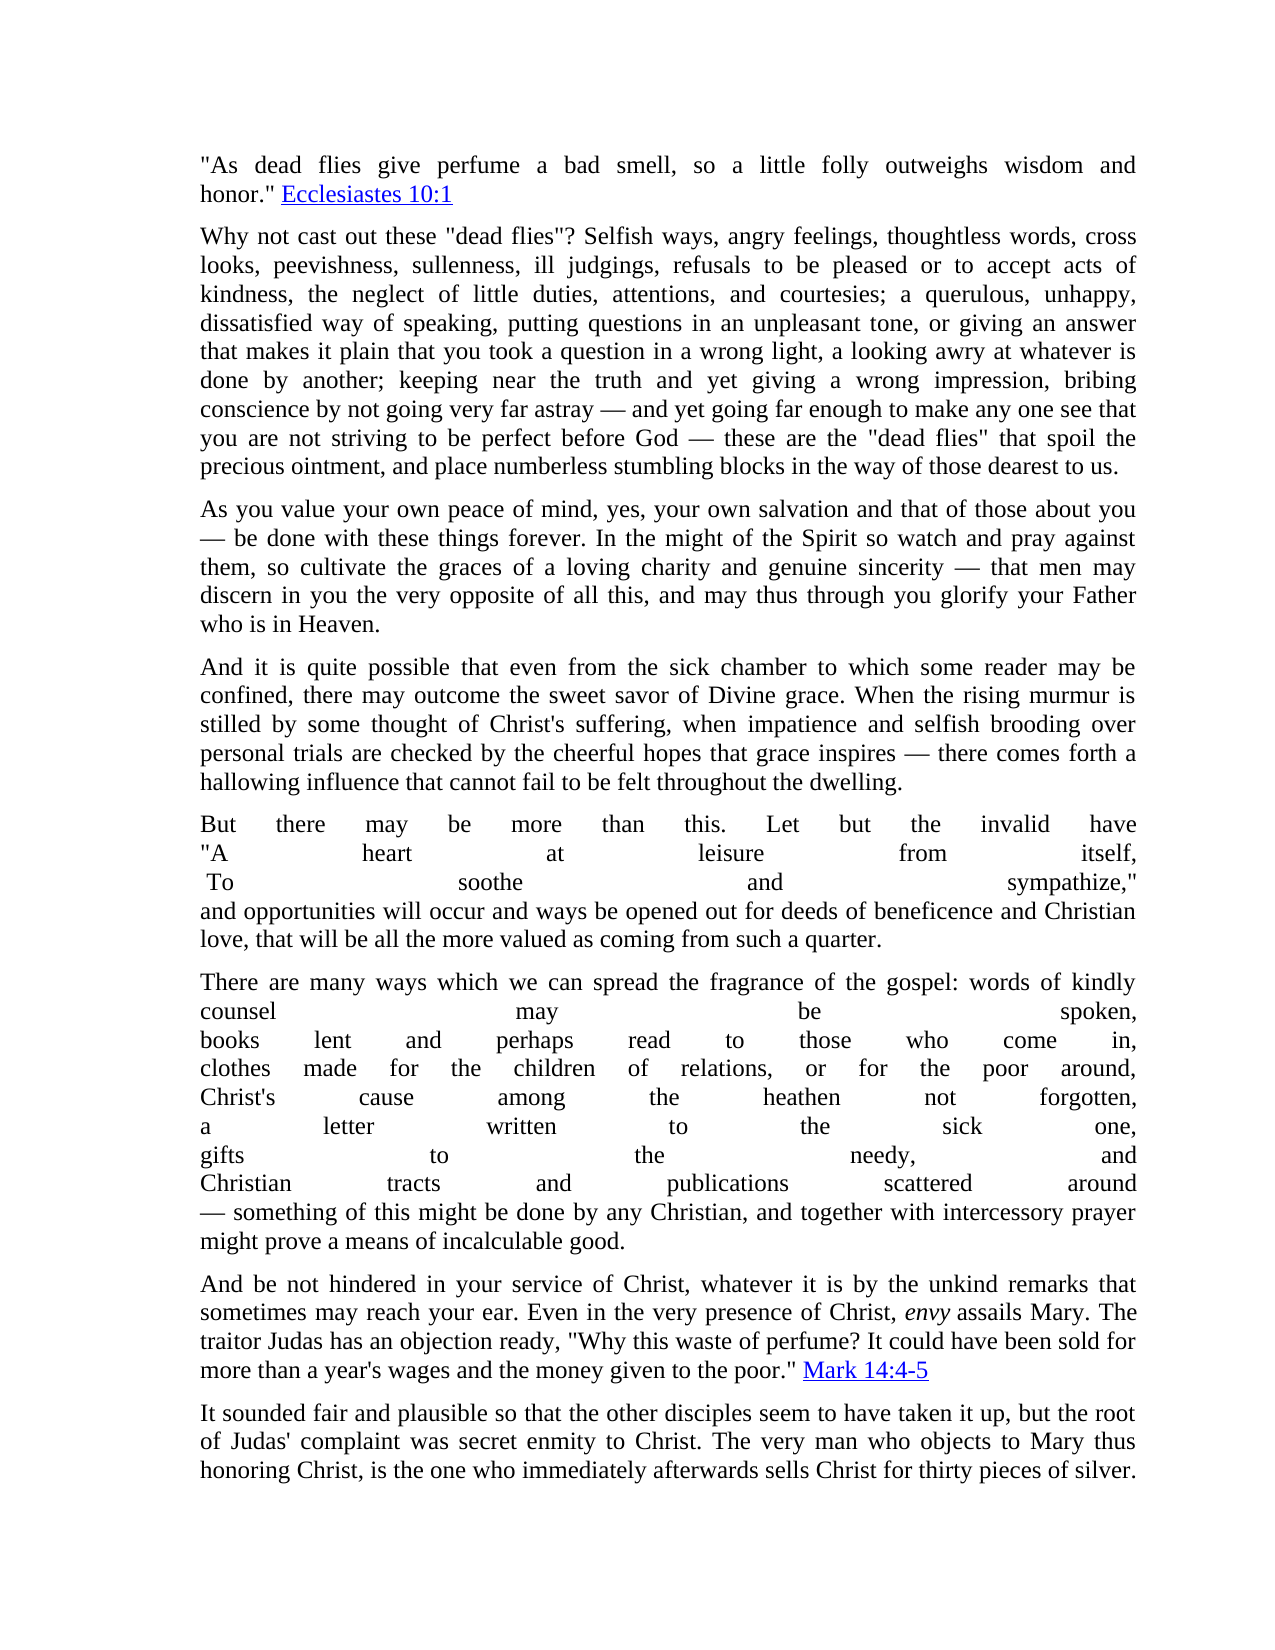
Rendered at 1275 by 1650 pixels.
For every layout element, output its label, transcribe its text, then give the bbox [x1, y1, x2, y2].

text "As dead flies give perfume a bad smell, so a little folly outweighs wisdom and honor." Ecclesiastes 10:1 [200, 150, 1137, 207]
text As you value your own peace of mind, yes, your own salvation and that of those about you — be done with these things forever. In the might of the Spirit so watch and pray against them, so cultivate the graces of a loving charity and genuine sincerity — that men may discern in you the very opposite of all this, and may thus through you glorify your Father who is in Heaven. [200, 494, 1137, 638]
text And be not hindered in your service of Christ, whatever it is by the unkind remarks that sometimes may reach your ear. Even in the very presence of Christ, envy assails Mary. The traitor Judas has an objection ready, "Why this waste of perfume? It could have been sold for more than a year's wages and the money given to the poor." Mark 14:4-5 [200, 1269, 1137, 1384]
text But there may be more than this. Let but the invalid have "A heart at leisure from itself, To soothe and sympathize," and opportunities will occur and ways be opened out for deeds of beneficence and Christian love, that will be all the more valued as coming from such a quarter. [200, 809, 1137, 953]
text And it is quite possible that even from the sick chamber to which some reader may be confined, there may outcome the sweet savor of Divine grace. When the rising murmur is stilled by some thought of Christ's suffering, when impatience and selfish brooding over personal trials are checked by the cheerful hopes that grace inspires — there comes forth a hallowing influence that cannot fail to be felt throughout the dwelling. [200, 652, 1137, 796]
text There are many ways which we can spread the fragrance of the gospel: words of kindly counsel may be spoken, books lent and perhaps read to those who come in, clothes made for the children of relations, or for the poor around, Christ's cause among the heathen not forgotten, a letter written to the sick one, gifts to the needy, and Christian tracts and publications scattered around — something of this might be done by any Christian, and together with intercessory prayer might prove a means of incalculable good. [200, 967, 1137, 1255]
text Why not cast out these "dead flies"? Selfish ways, angry feelings, thoughtless words, cross looks, peevishness, sullenness, ill judgings, refusals to be pleased or to accept acts of kindness, the neglect of little duties, attentions, and courtesies; a querulous, unhappy, dissatisfied way of speaking, putting questions in an unpleasant tone, or giving an answer that makes it plain that you took a question in a wrong light, a looking awry at whatever is done by another; keeping near the truth and yet giving a wrong impression, bribing conscience by not going very far astray — and yet going far enough to make any one see that you are not striving to be perfect before God — these are the "dead flies" that spoil the precious ointment, and place numberless stumbling blocks in the way of those dearest to us. [200, 221, 1137, 480]
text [200, 1398, 1137, 1484]
